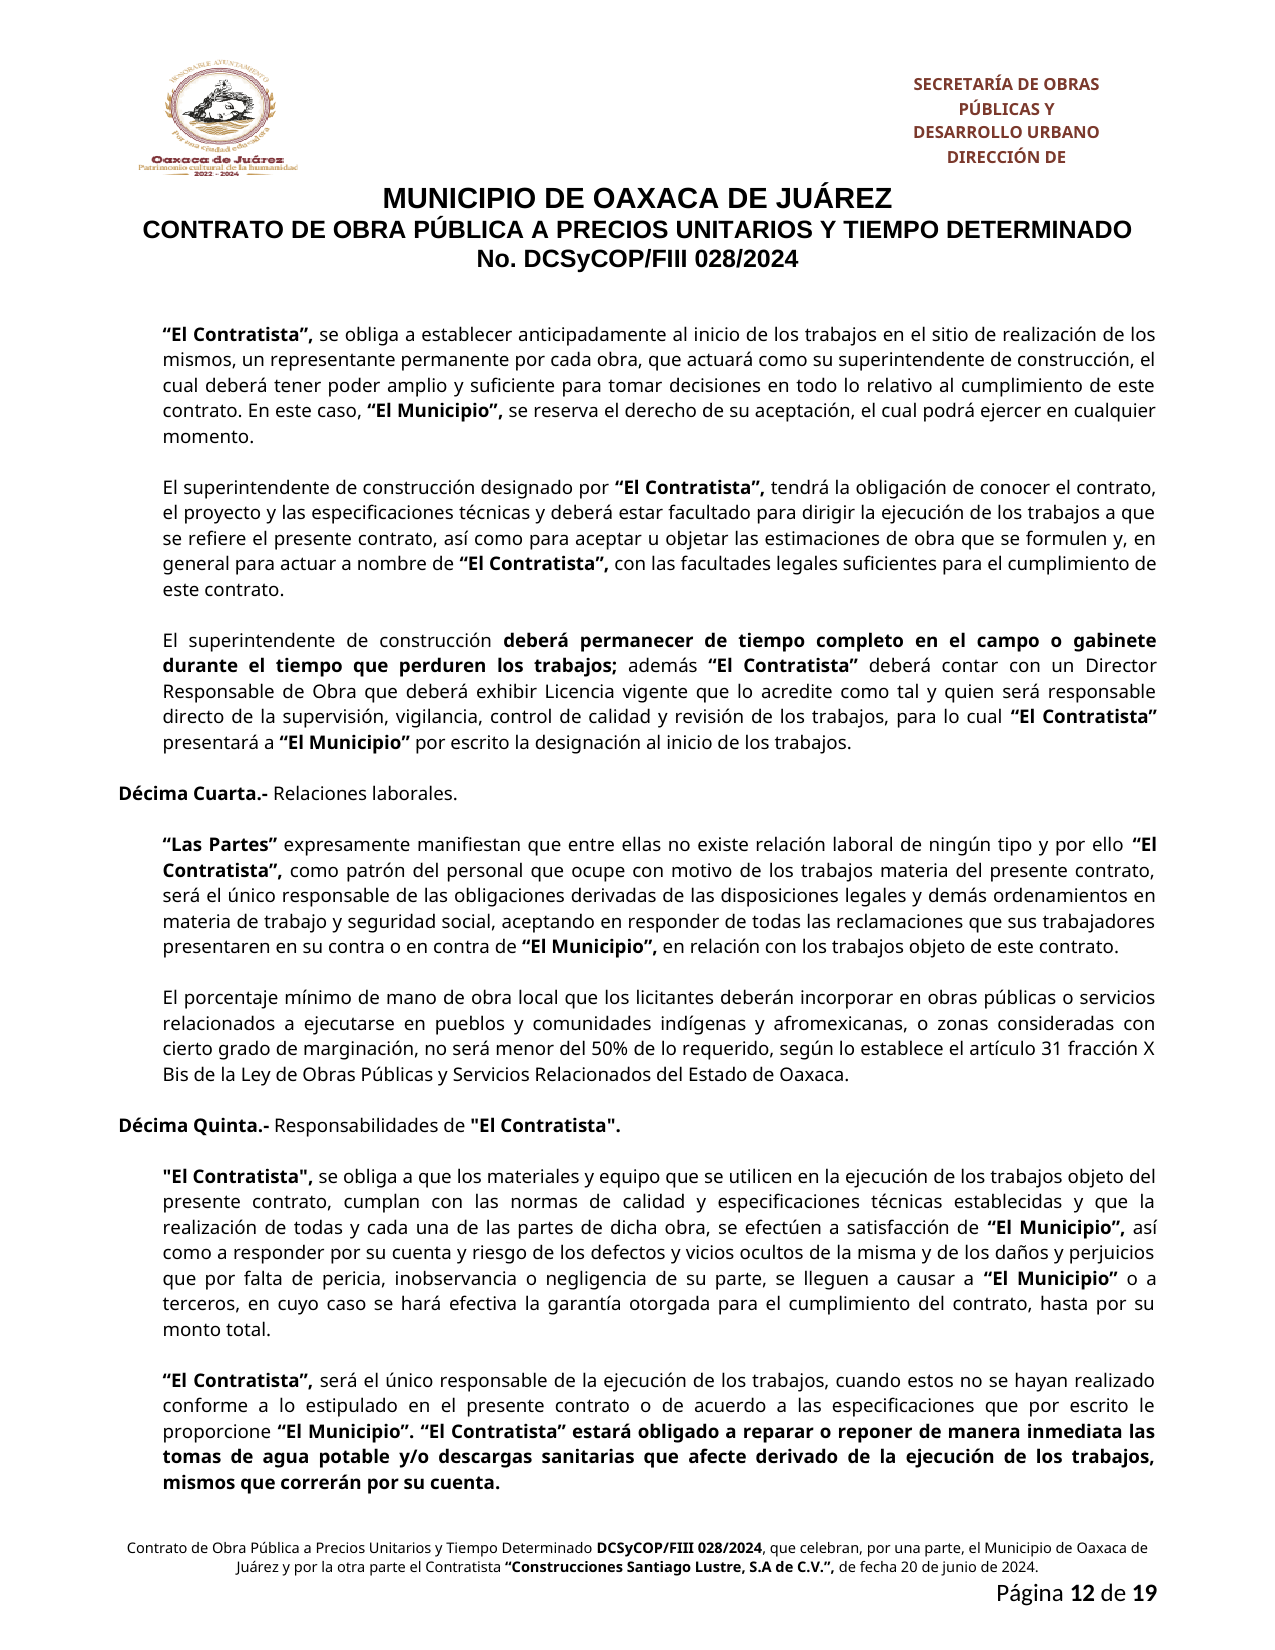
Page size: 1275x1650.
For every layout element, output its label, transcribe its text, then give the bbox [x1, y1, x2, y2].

text “El Contratista”, será el único responsable de la ejecución de los trabajos, cuando estos no se hayan realizado conforme a lo estipulado en el presente contrato o de acuerdo a las especificaciones que por escrito le proporcione “El Municipio”. “El Contratista” estará obligado a reparar o reponer de manera inmediata las tomas de agua potable y/o descargas sanitarias que afecte derivado de la ejecución de los trabajos, mismos que correrán por su cuenta. [162, 1367, 1157, 1495]
text Décima Quinta.- Responsabilidades de "El Contratista". [118, 1112, 1157, 1138]
text El superintendente de construcción deberá permanecer de tiempo completo en el campo o gabinete durante el tiempo que perduren los trabajos; además “El Contratista” deberá contar con un Director Responsable de Obra que deberá exhibir Licencia vigente que lo acredite como tal y quien será responsable directo de la supervisión, vigilancia, control de calidad y revisión de los trabajos, para lo cual “El Contratista” presentará a “El Municipio” por escrito la designación al inicio de los trabajos. [162, 627, 1157, 755]
text Décima Cuarta.- Relaciones laborales. [118, 780, 1157, 806]
text El porcentaje mínimo de mano de obra local que los licitantes deberán incorporar en obras públicas o servicios relacionados a ejecutarse en pueblos y comunidades indígenas y afromexicanas, o zonas consideradas con cierto grado de marginación, no será menor del 50% de lo requerido, según lo establece el artículo 31 fracción X Bis de la Ley de Obras Públicas y Servicios Relacionados del Estado de Oaxaca. [162, 984, 1157, 1087]
text El superintendente de construcción designado por “El Contratista”, tendrá la obligación de conocer el contrato, el proyecto y las especificaciones técnicas y deberá estar facultado para dirigir la ejecución de los trabajos a que se refiere el presente contrato, así como para aceptar u objetar las estimaciones de obra que se formulen y, en general para actuar a nombre de “El Contratista”, con las facultades legales suficientes para el cumplimiento de este contrato. [162, 474, 1157, 602]
text “El Contratista”, se obliga a establecer anticipadamente al inicio de los trabajos en el sitio de realización de los mismos, un representante permanente por cada obra, que actuará como su superintendente de construcción, el cual deberá tener poder amplio y suficiente para tomar decisiones en todo lo relativo al cumplimiento de este contrato. En este caso, “El Municipio”, se reserva el derecho de su aceptación, el cual podrá ejercer en cualquier momento. [162, 321, 1157, 448]
text “Las Partes” expresamente manifiestan que entre ellas no existe relación laboral de ningún tipo y por ello “El Contratista”, como patrón del personal que ocupe con motivo de los trabajos materia del presente contrato, será el único responsable de las obligaciones derivadas de las disposiciones legales y demás ordenamientos en materia de trabajo y seguridad social, aceptando en responder de todas las reclamaciones que sus trabajadores presentaren en su contra o en contra de “El Municipio”, en relación con los trabajos objeto de este contrato. [162, 831, 1157, 959]
text "El Contratista", se obliga a que los materiales y equipo que se utilicen en la ejecución de los trabajos objeto del presente contrato, cumplan con las normas de calidad y especificaciones técnicas establecidas y que la realización de todas y cada una de las partes de dicha obra, se efectúen a satisfacción de “El Municipio”, así como a responder por su cuenta y riesgo de los defectos y vicios ocultos de la misma y de los daños y perjuicios que por falta de pericia, inobservancia o negligencia de su parte, se lleguen a causar a “El Municipio” o a terceros, en cuyo caso se hará efectiva la garantía otorgada para el cumplimiento del contrato, hasta por su monto total. [162, 1163, 1157, 1342]
